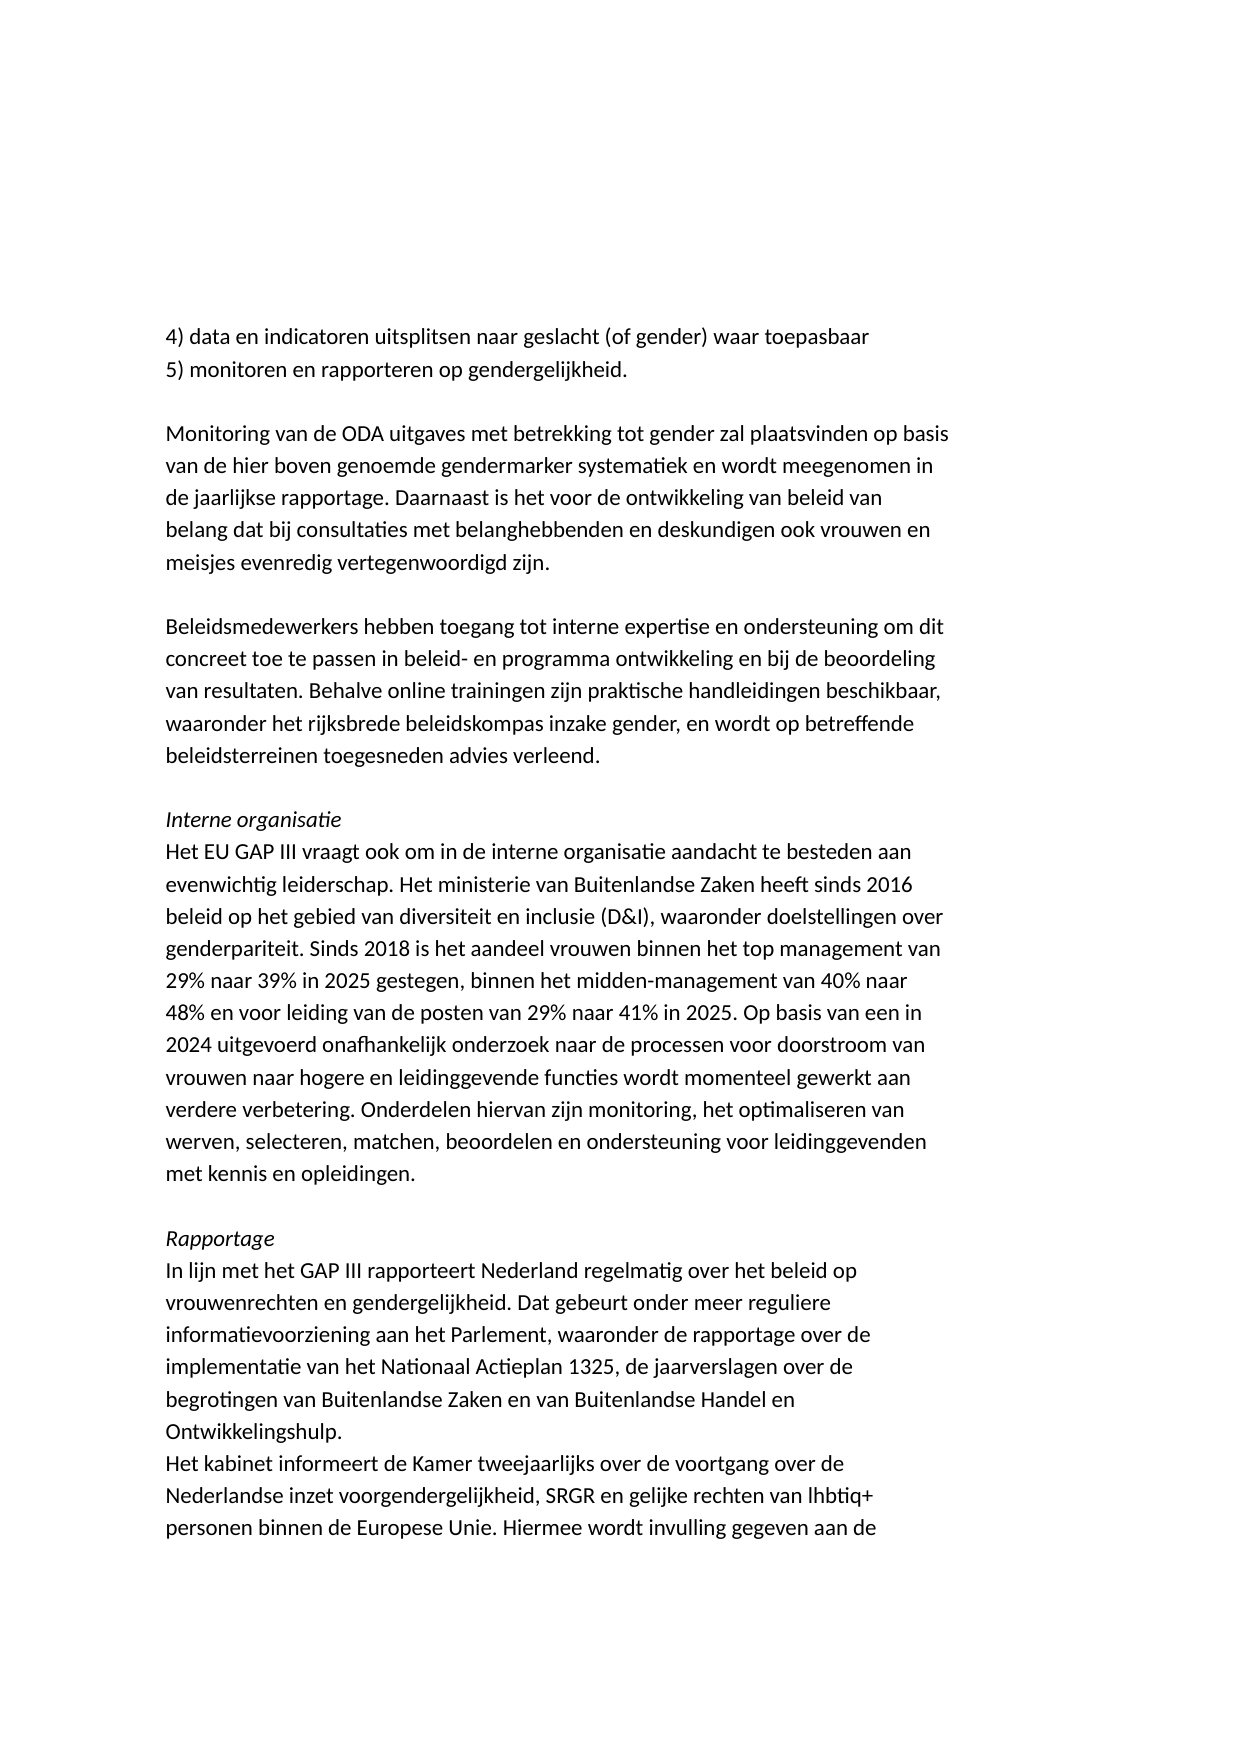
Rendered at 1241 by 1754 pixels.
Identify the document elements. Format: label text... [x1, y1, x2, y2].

text Interne organisatie [165, 805, 951, 833]
text 5) monitoren en rapporteren op gendergelijkheid. [165, 355, 951, 383]
text In lijn met het GAP III rapporteert Nederland regelmatig over het beleid op vrouwenrechten en gendergelijkheid. Dat gebeurt onder meer reguliere informatievoorziening aan het Parlement, waaronder de rapportage over de implementatie van het Nationaal Actieplan 1325, de jaarverslagen over de begrotingen van Buitenlandse Zaken en van Buitenlandse Handel en Ontwikkelingshulp. [165, 1256, 951, 1445]
text Beleidsmedewerkers hebben toegang tot interne expertise en ondersteuning om dit concreet toe te passen in beleid- en programma ontwikkeling en bij de beoordeling van resultaten. Behalve online trainingen zijn praktische handleidingen beschikbaar, waaronder het rijksbrede beleidskompas inzake gender, en wordt op betreffende beleidsterreinen toegesneden advies verleend. [165, 612, 951, 769]
text Het EU GAP III vraagt ook om in de interne organisatie aandacht te besteden aan evenwichtig leiderschap. Het ministerie van Buitenlandse Zaken heeft sinds 2016 beleid op het gebied van diversiteit en inclusie (D&I), waaronder doelstellingen over genderpariteit. Sinds 2018 is het aandeel vrouwen binnen het top management van 29% naar 39% in 2025 gestegen, binnen het midden-management van 40% naar 48% en voor leiding van de posten van 29% naar 41% in 2025. Op basis van een in 2024 uitgevoerd onafhankelijk onderzoek naar de processen voor doorstroom van vrouwen naar hogere en leidinggevende functies wordt momenteel gewerkt aan verdere verbetering. Onderdelen hiervan zijn monitoring, het optimaliseren van werven, selecteren, matchen, beoordelen en ondersteuning voor leidinggevenden met kennis en opleidingen. [165, 837, 951, 1187]
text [165, 1449, 951, 1541]
text Monitoring van de ODA uitgaves met betrekking tot gender zal plaatsvinden op basis van de hier boven genoemde gendermarker systematiek en wordt meegenomen in de jaarlijkse rapportage. Daarnaast is het voor de ontwikkeling van beleid van belang dat bij consultaties met belanghebbenden en deskundigen ook vrouwen en meisjes evenredig vertegenwoordigd zijn. [165, 419, 951, 576]
text Rapportage [165, 1224, 951, 1252]
text 4) data en indicatoren uitsplitsen naar geslacht (of gender) waar toepasbaar [165, 322, 951, 351]
